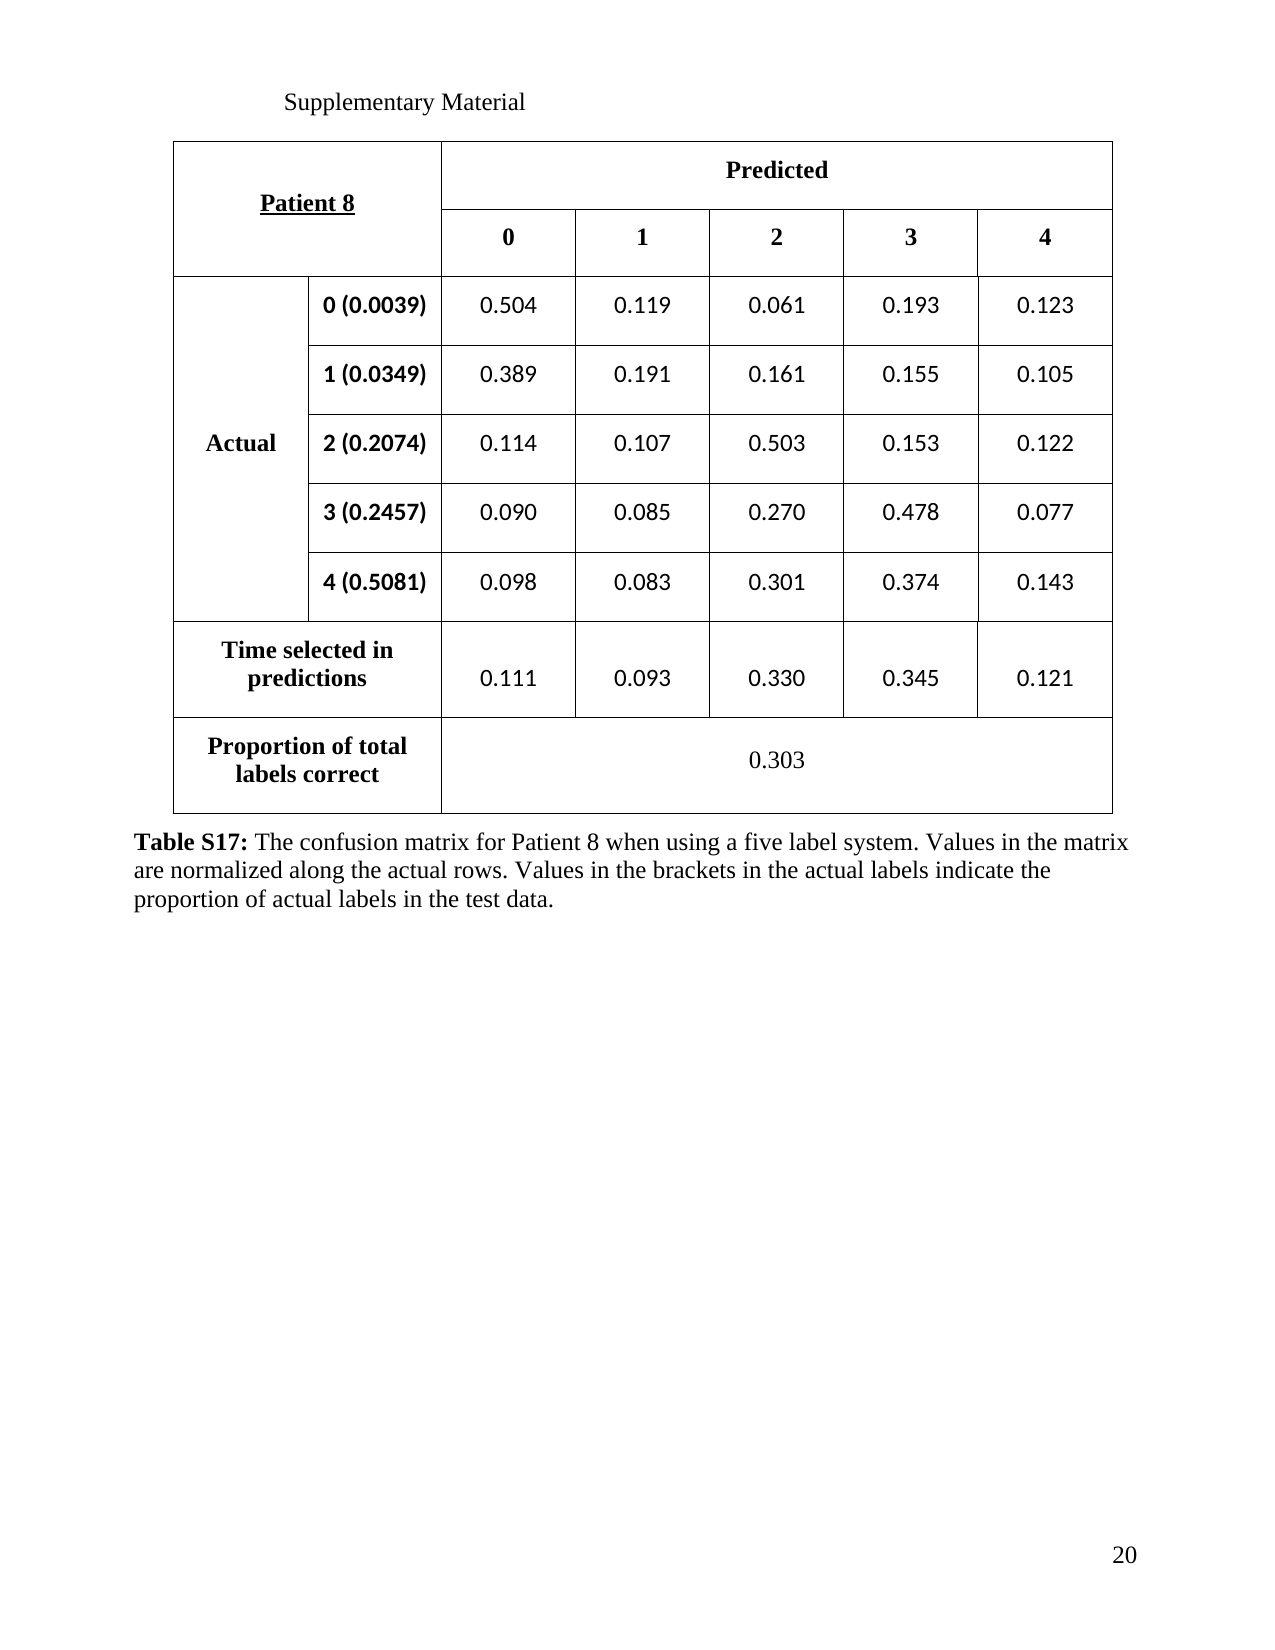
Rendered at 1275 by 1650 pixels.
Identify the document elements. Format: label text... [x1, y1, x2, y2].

table_header Predicted [442, 142, 1112, 208]
table_cell 0.374 [844, 553, 978, 621]
table_cell 0.303 [442, 718, 1112, 813]
table_cell 0.090 [442, 484, 575, 552]
table_cell 1 [576, 210, 709, 276]
table_cell 0.077 [979, 484, 1112, 552]
table_cell Actual [174, 277, 308, 621]
table_cell Proportion of total labels correct [174, 718, 441, 813]
table_cell 0 (0.0039) [309, 277, 441, 345]
table_cell 0.121 [978, 622, 1112, 717]
table_cell Time selected in predictions [174, 622, 441, 717]
table_cell 0.193 [844, 277, 978, 345]
table_cell 0.270 [710, 484, 843, 552]
table_cell 0.191 [576, 346, 709, 414]
table_cell 0.093 [576, 622, 709, 717]
table_cell 0.114 [442, 415, 575, 483]
table_cell 4 [978, 210, 1112, 276]
table_cell 0.098 [442, 553, 575, 621]
table_cell 0.085 [576, 484, 709, 552]
table_cell 0.161 [710, 346, 843, 414]
table_cell 0.504 [442, 277, 575, 345]
table_cell 0.123 [979, 277, 1112, 345]
table_cell 0.061 [710, 277, 843, 345]
table_cell 0.503 [710, 415, 843, 483]
table_cell 0.083 [576, 553, 709, 621]
table_cell 2 (0.2074) [309, 415, 441, 483]
table_cell 4 (0.5081) [309, 553, 441, 621]
table_cell 3 [844, 210, 977, 276]
table_cell 0.478 [844, 484, 978, 552]
table_cell 1 (0.0349) [309, 346, 441, 414]
table_cell 0.107 [576, 415, 709, 483]
table_cell 0 [442, 210, 575, 276]
table_cell 0.345 [844, 622, 977, 717]
text Table S17: The confusion matrix for Patient 8 when using a five label system. Values in the matrix are normalized along the actual rows. Values in the brackets in the actual labels indicate the proportion of actual labels in the test data. [133, 827, 1152, 913]
table_cell 0.330 [710, 622, 843, 717]
table_cell 0.111 [442, 622, 575, 717]
table_header Patient 8 [174, 142, 441, 276]
table_cell 0.155 [844, 346, 978, 414]
table_cell 0.119 [576, 277, 709, 345]
table_cell 3 (0.2457) [309, 484, 441, 552]
table_cell 0.105 [979, 346, 1112, 414]
table_cell 0.153 [844, 415, 978, 483]
table_cell 0.122 [979, 415, 1112, 483]
table_cell 0.389 [442, 346, 575, 414]
table_cell 2 [710, 210, 843, 276]
table_cell 0.301 [710, 553, 843, 621]
table_cell 0.143 [979, 553, 1112, 621]
